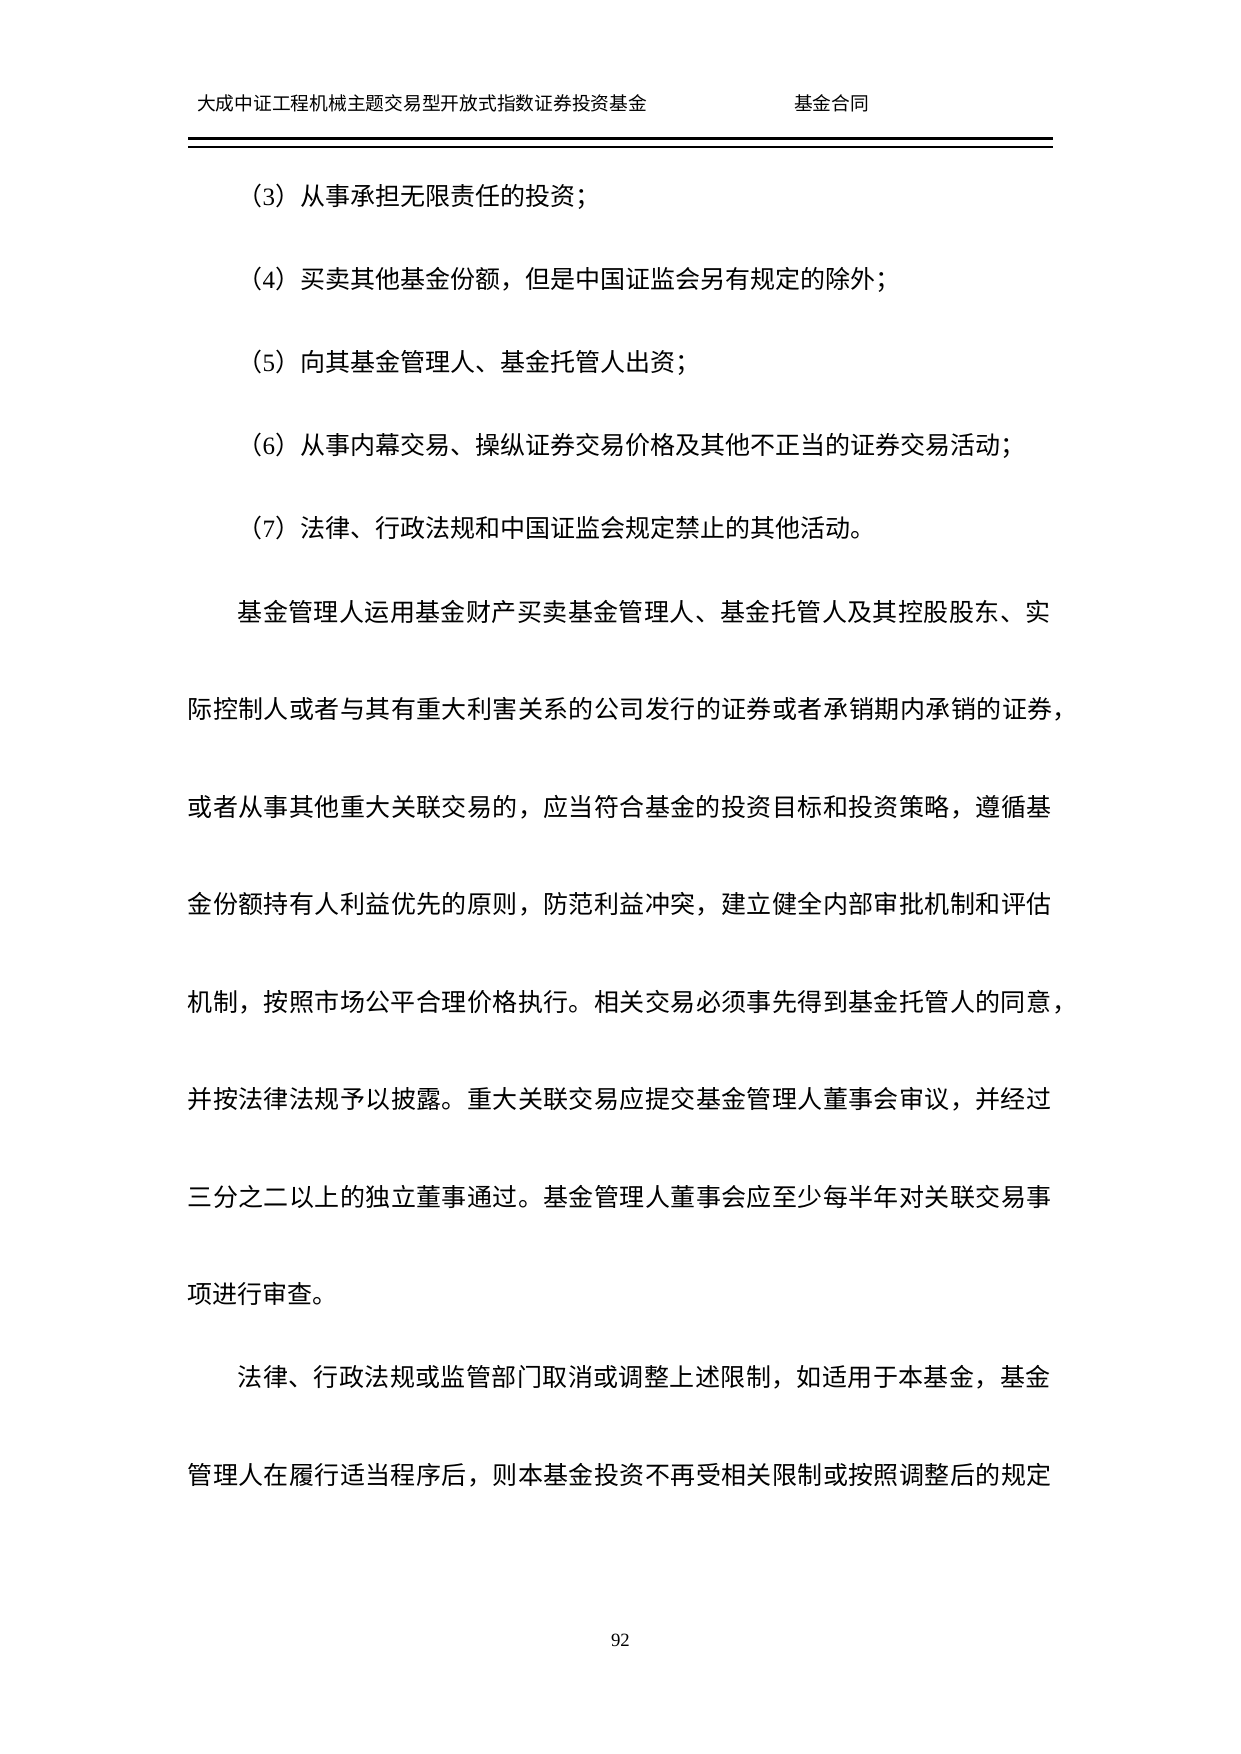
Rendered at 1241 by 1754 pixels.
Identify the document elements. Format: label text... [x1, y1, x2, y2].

text 基金管理人运用基金财产买卖基金管理人、基金托管人及其控股股东、实际控制人或者与其有重大利害关系的公司发行的证券或者承销期内承销的证券，或者从事其他重大关联交易的，应当符合基金的投资目标和投资策略，遵循基金份额持有人利益优先的原则，防范利益冲突，建立健全内部审批机制和评估机制，按照市场公平合理价格执行。相关交易必须事先得到基金托管人的同意，并按法律法规予以披露。重大关联交易应提交基金管理人董事会审议，并经过三分之二以上的独立董事通过。基金管理人董事会应至少每半年对关联交易事项进行审查。 [187, 578, 1053, 1325]
text （4）买卖其他基金份额，但是中国证监会另有规定的除外； [187, 245, 1053, 310]
text （6）从事内幕交易、操纵证券交易价格及其他不正当的证券交易活动； [187, 411, 1053, 476]
text （5）向其基金管理人、基金托管人出资； [187, 328, 1053, 393]
text （7）法律、行政法规和中国证监会规定禁止的其他活动。 [187, 494, 1053, 559]
text （3）从事承担无限责任的投资； [187, 162, 1053, 227]
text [187, 1343, 1053, 1506]
